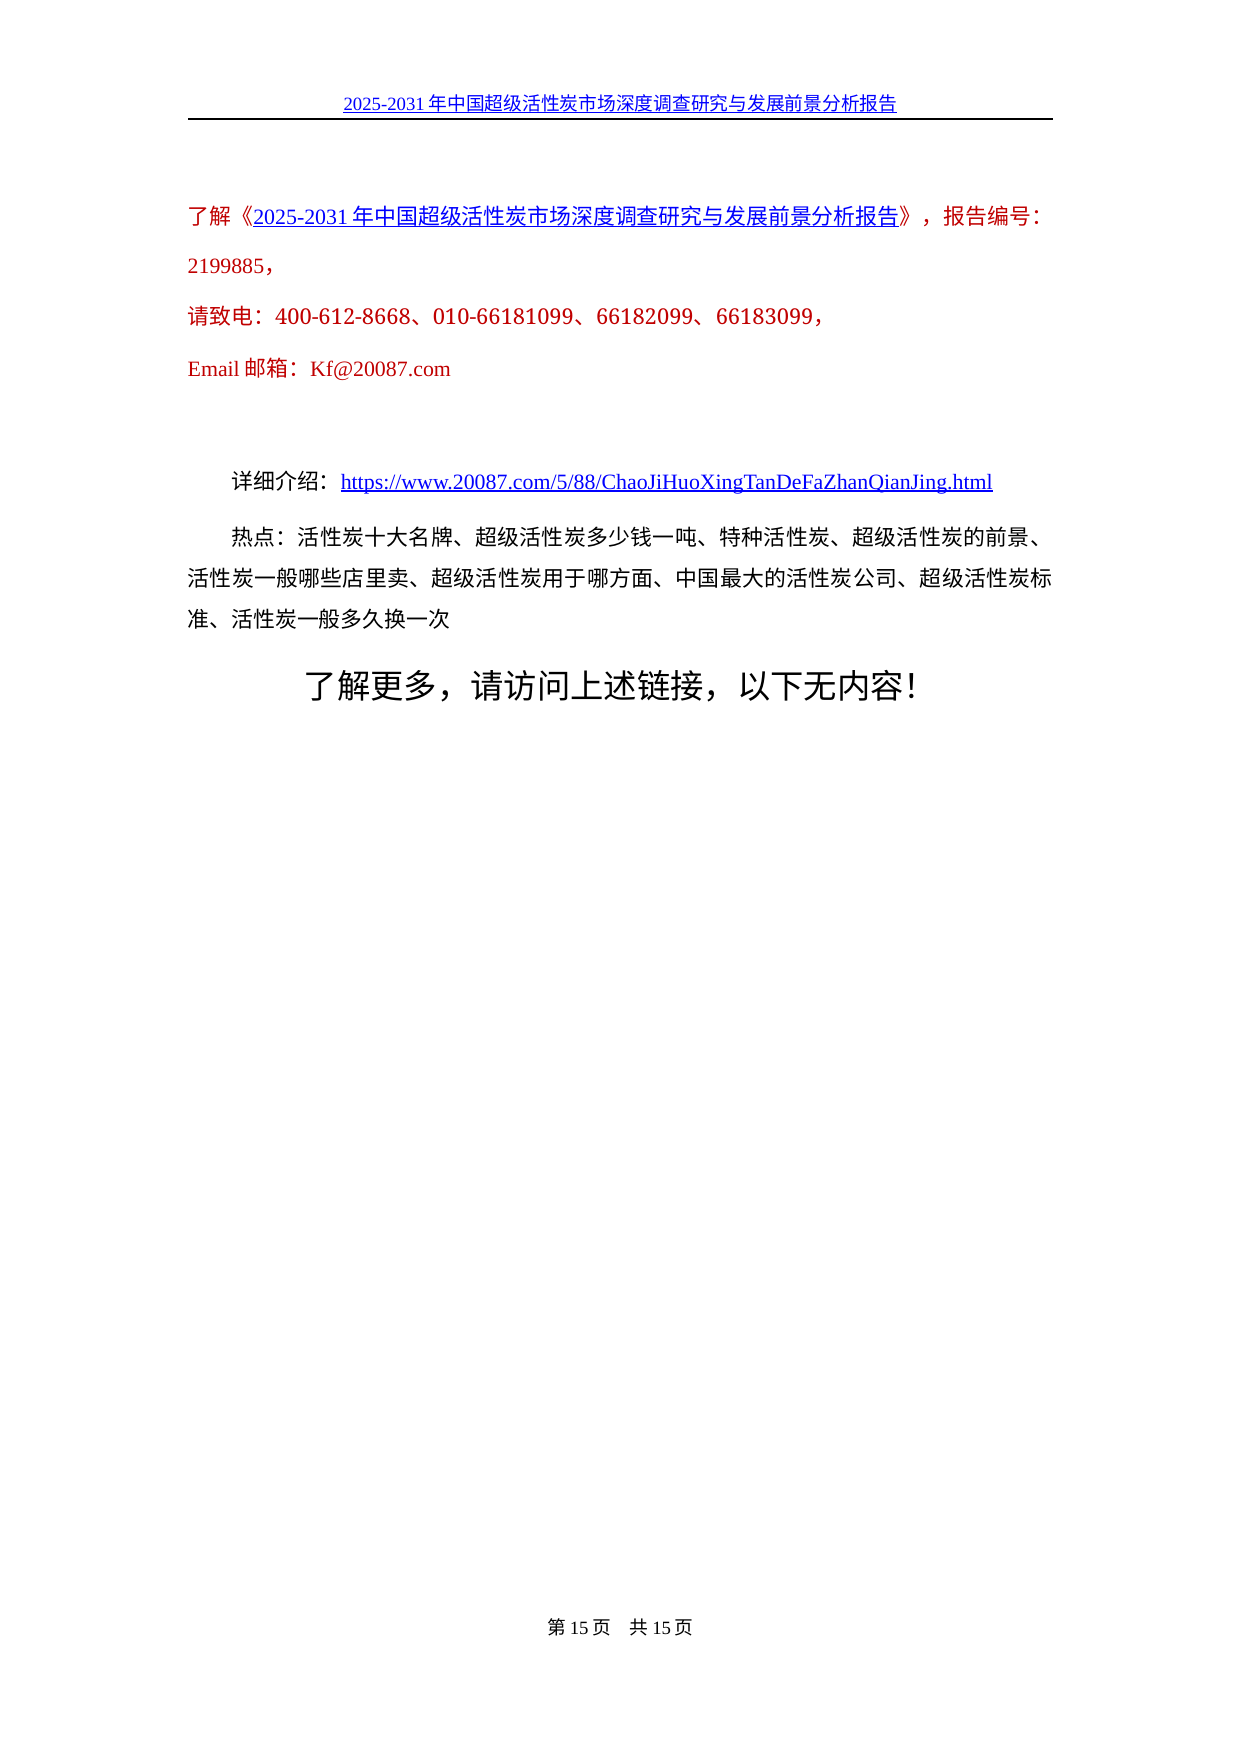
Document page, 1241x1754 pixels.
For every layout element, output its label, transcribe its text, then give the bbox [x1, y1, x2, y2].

text 请致电：400-612-8668、010-66181099、66182099、66183099， [187, 299, 1053, 331]
text 热点：活性炭十大名牌、超级活性炭多少钱一吨、特种活性炭、超级活性炭的前景、活性炭一般哪些店里卖、超级活性炭用于哪方面、中国最大的活性炭公司、超级活性炭标准、活性炭一般多久换一次 [187, 520, 1053, 634]
text 了解《2025-2031年中国超级活性炭市场深度调查研究与发展前景分析报告》，报告编号：2199885， [187, 198, 1053, 280]
title 了解更多，请访问上述链接，以下无内容！ [187, 651, 1053, 716]
text 详细介绍：https://www.20087.com/5/88/ChaoJiHuoXingTanDeFaZhanQianJing.html [187, 463, 1053, 496]
text Email邮箱：Kf@20087.com [187, 350, 1053, 383]
